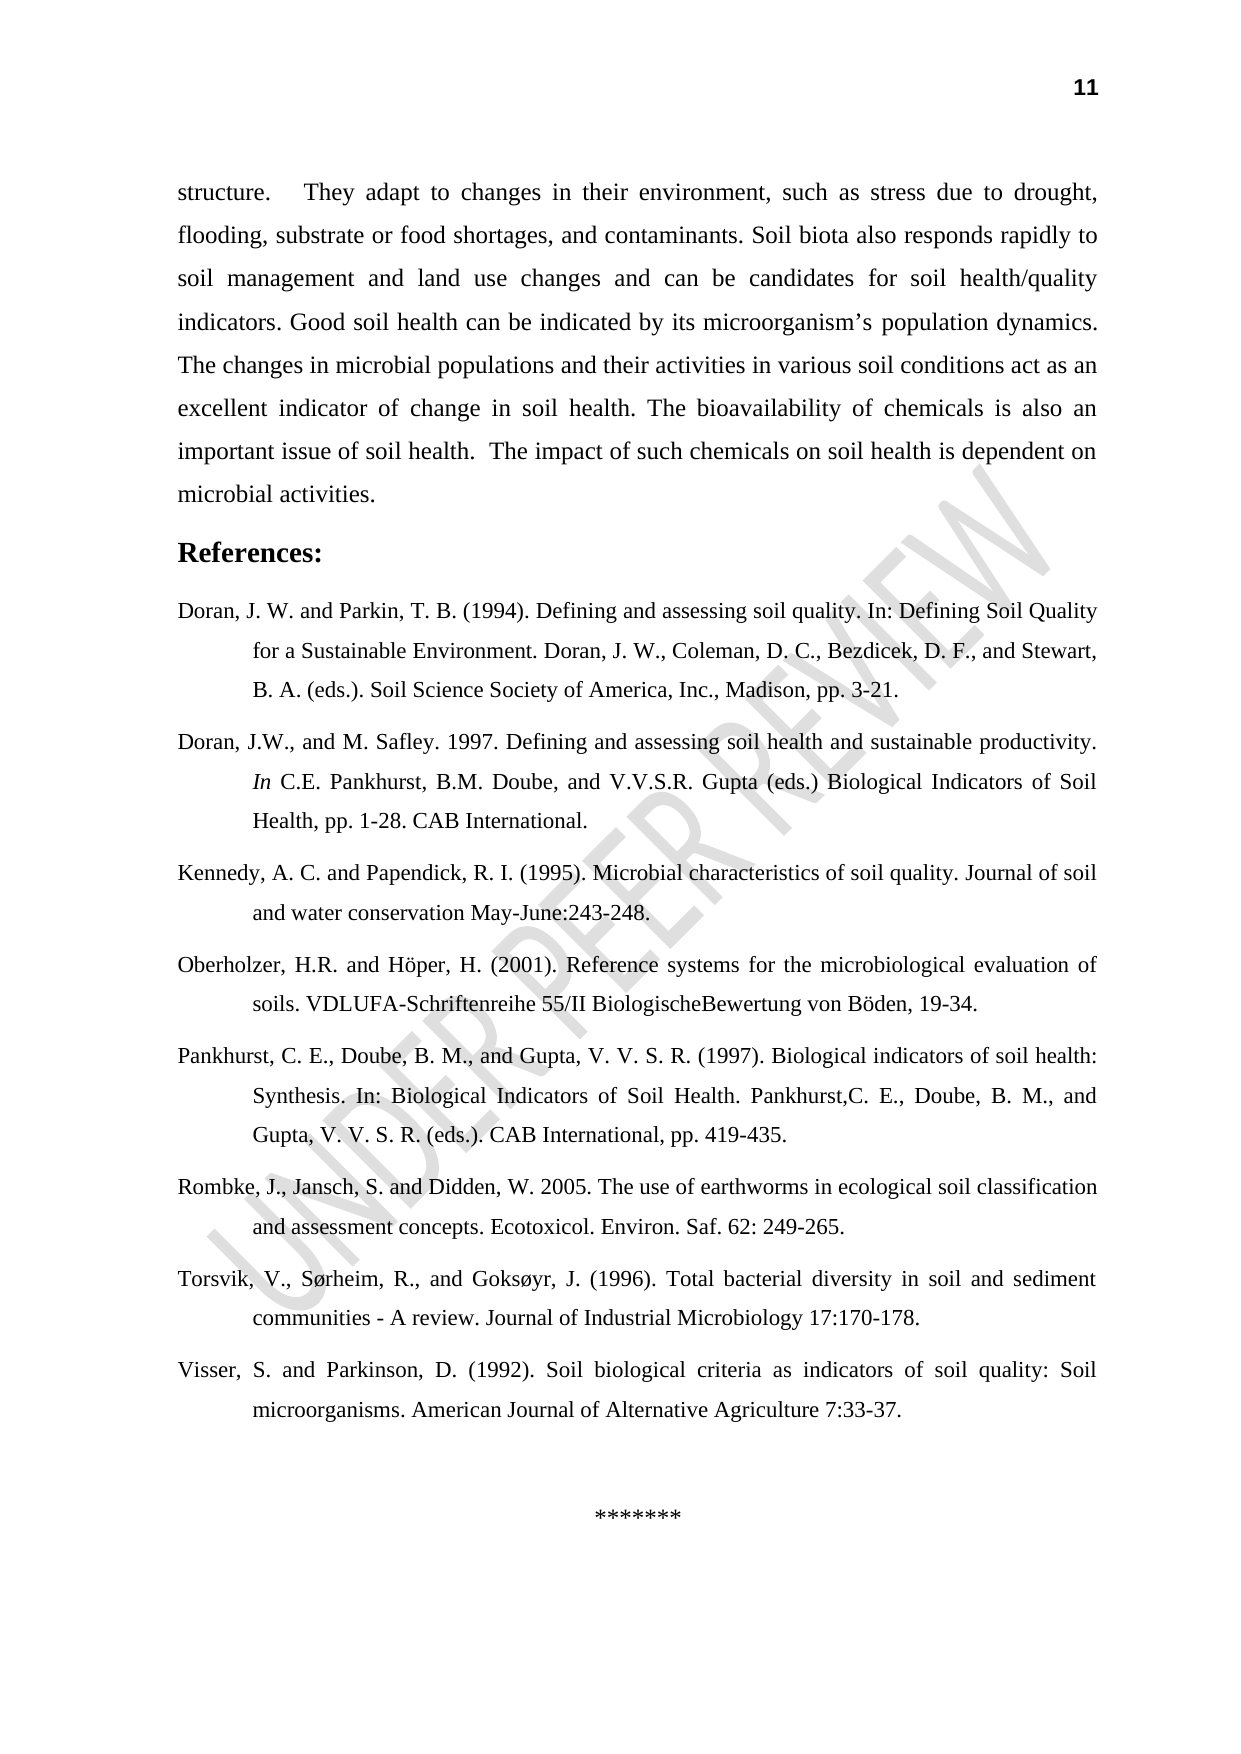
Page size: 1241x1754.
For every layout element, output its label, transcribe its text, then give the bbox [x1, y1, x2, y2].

text Pankhurst, C. E., Doube, B. M., and Gupta, V. V. S. R. (1997). Biological indicators of soil health: Synthesis. In: Biological Indicators of Soil Health. Pankhurst,C. E., Doube, B. M., and Gupta, V. V. S. R. (eds.). CAB International, pp. 419-435. [177, 1042, 1098, 1148]
text Doran, J. W. and Parkin, T. B. (1994). Defining and assessing soil quality. In: Defining Soil Quality for a Sustainable Environment. Doran, J. W., Coleman, D. C., Bezdicek, D. F., and Stewart, B. A. (eds.). Soil Science Society of America, Inc., Madison, pp. 3-21. [177, 597, 1098, 703]
text Oberholzer, H.R. and Höper, H. (2001). Reference systems for the microbiological evaluation of soils. VDLUFA-Schriftenreihe 55/II BiologischeBewertung von Böden, 19-34. [177, 951, 1098, 1017]
text Doran, J.W., and M. Safley. 1997. Defining and assessing soil health and sustainable productivity. In C.E. Pankhurst, B.M. Doube, and V.V.S.R. Gupta (eds.) Biological Indicators of Soil Health, pp. 1-28. CAB International. [177, 728, 1098, 834]
text References: [177, 535, 1098, 568]
text Visser, S. and Parkinson, D. (1992). Soil biological criteria as indicators of soil quality: Soil microorganisms. American Journal of Alternative Agriculture 7:33-37. [177, 1356, 1098, 1422]
text ******* [177, 1503, 1098, 1532]
text Torsvik, V., Sørheim, R., and Goksøyr, J. (1996). Total bacterial diversity in soil and sediment communities - A review. Journal of Industrial Microbiology 17:170-178. [177, 1265, 1098, 1331]
text Rombke, J., Jansch, S. and Didden, W. 2005. The use of earthworms in ecological soil classification and assessment concepts. Ecotoxicol. Environ. Saf. 62: 249-265. [177, 1173, 1098, 1239]
text Kennedy, A. C. and Papendick, R. I. (1995). Microbial characteristics of soil quality. Journal of soil and water conservation May-June:243-248. [177, 859, 1098, 925]
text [177, 177, 1098, 508]
